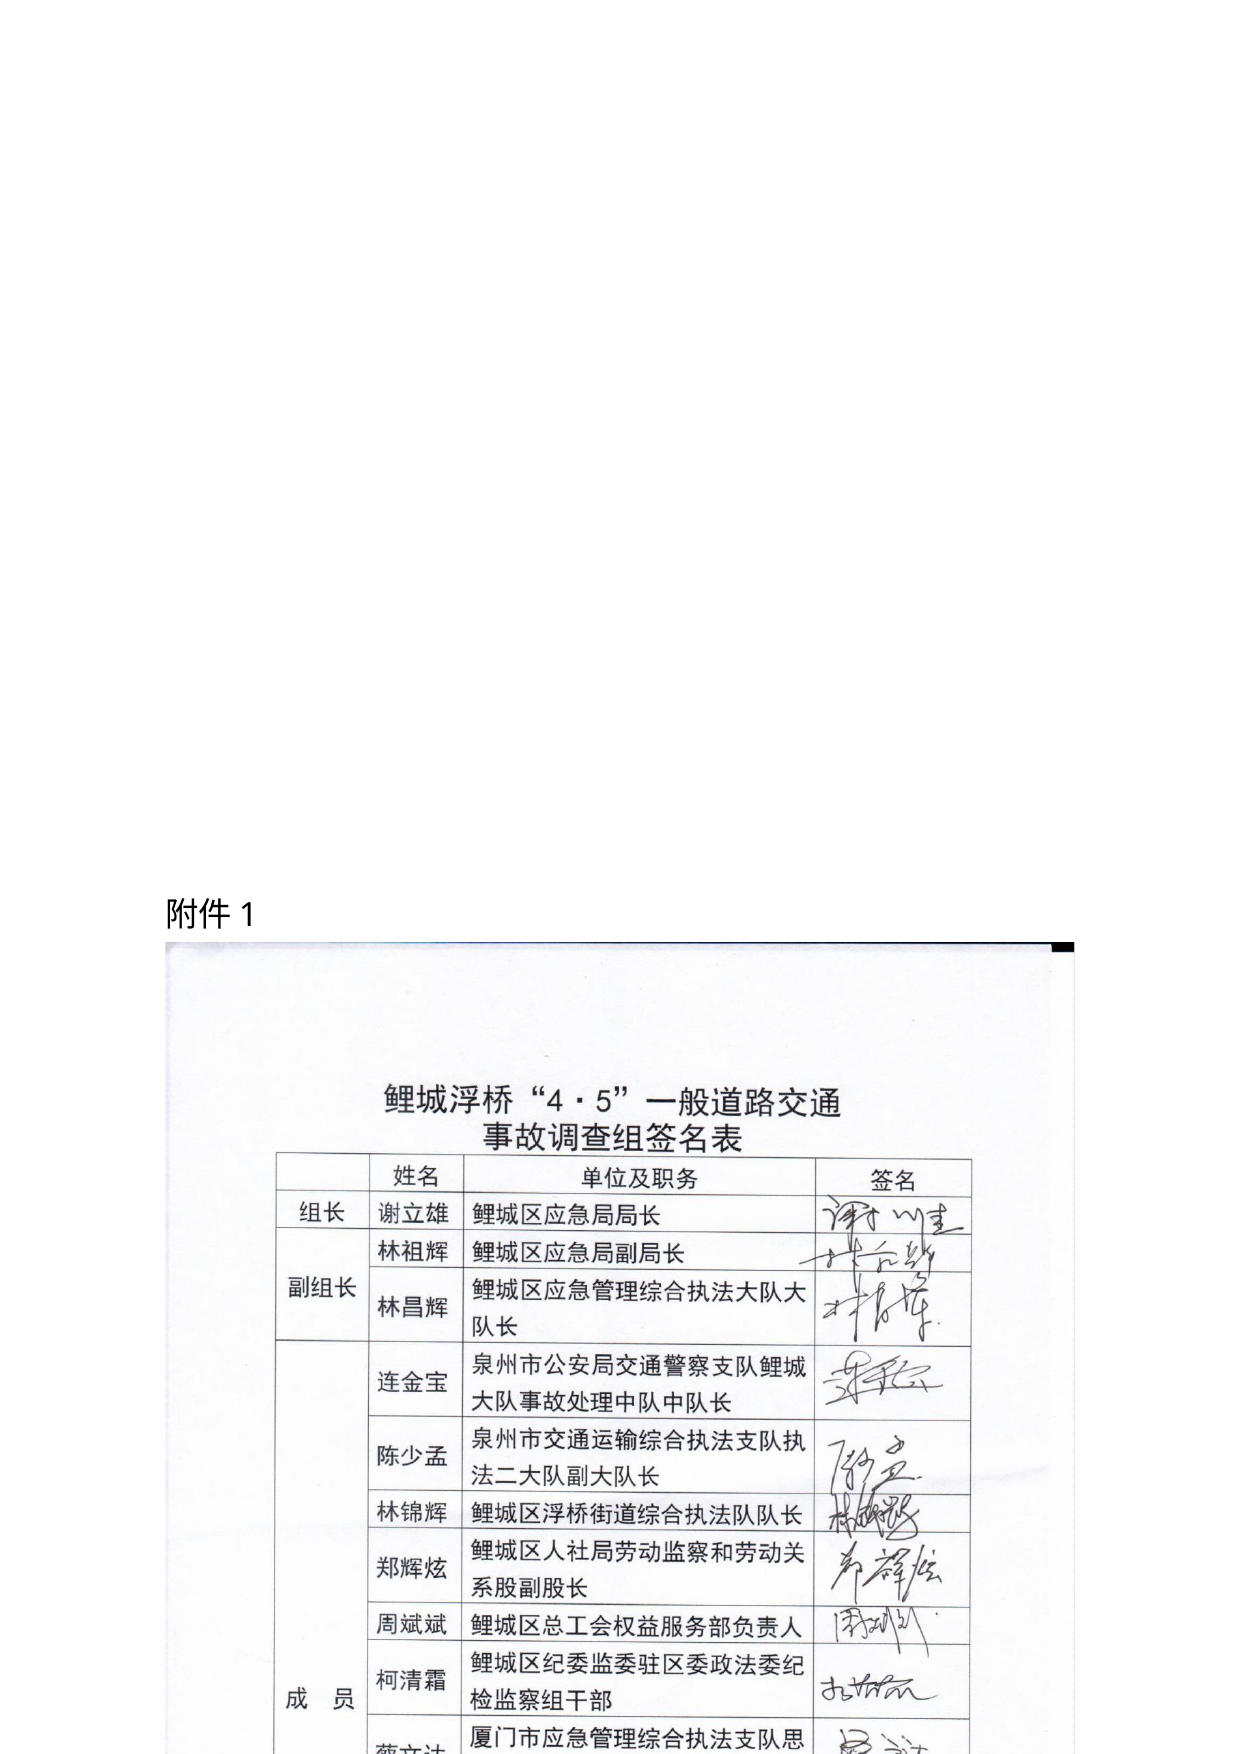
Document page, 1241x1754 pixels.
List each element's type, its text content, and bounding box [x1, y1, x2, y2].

picture [165, 942, 1075, 1754]
text 附件1 [165, 877, 1087, 938]
